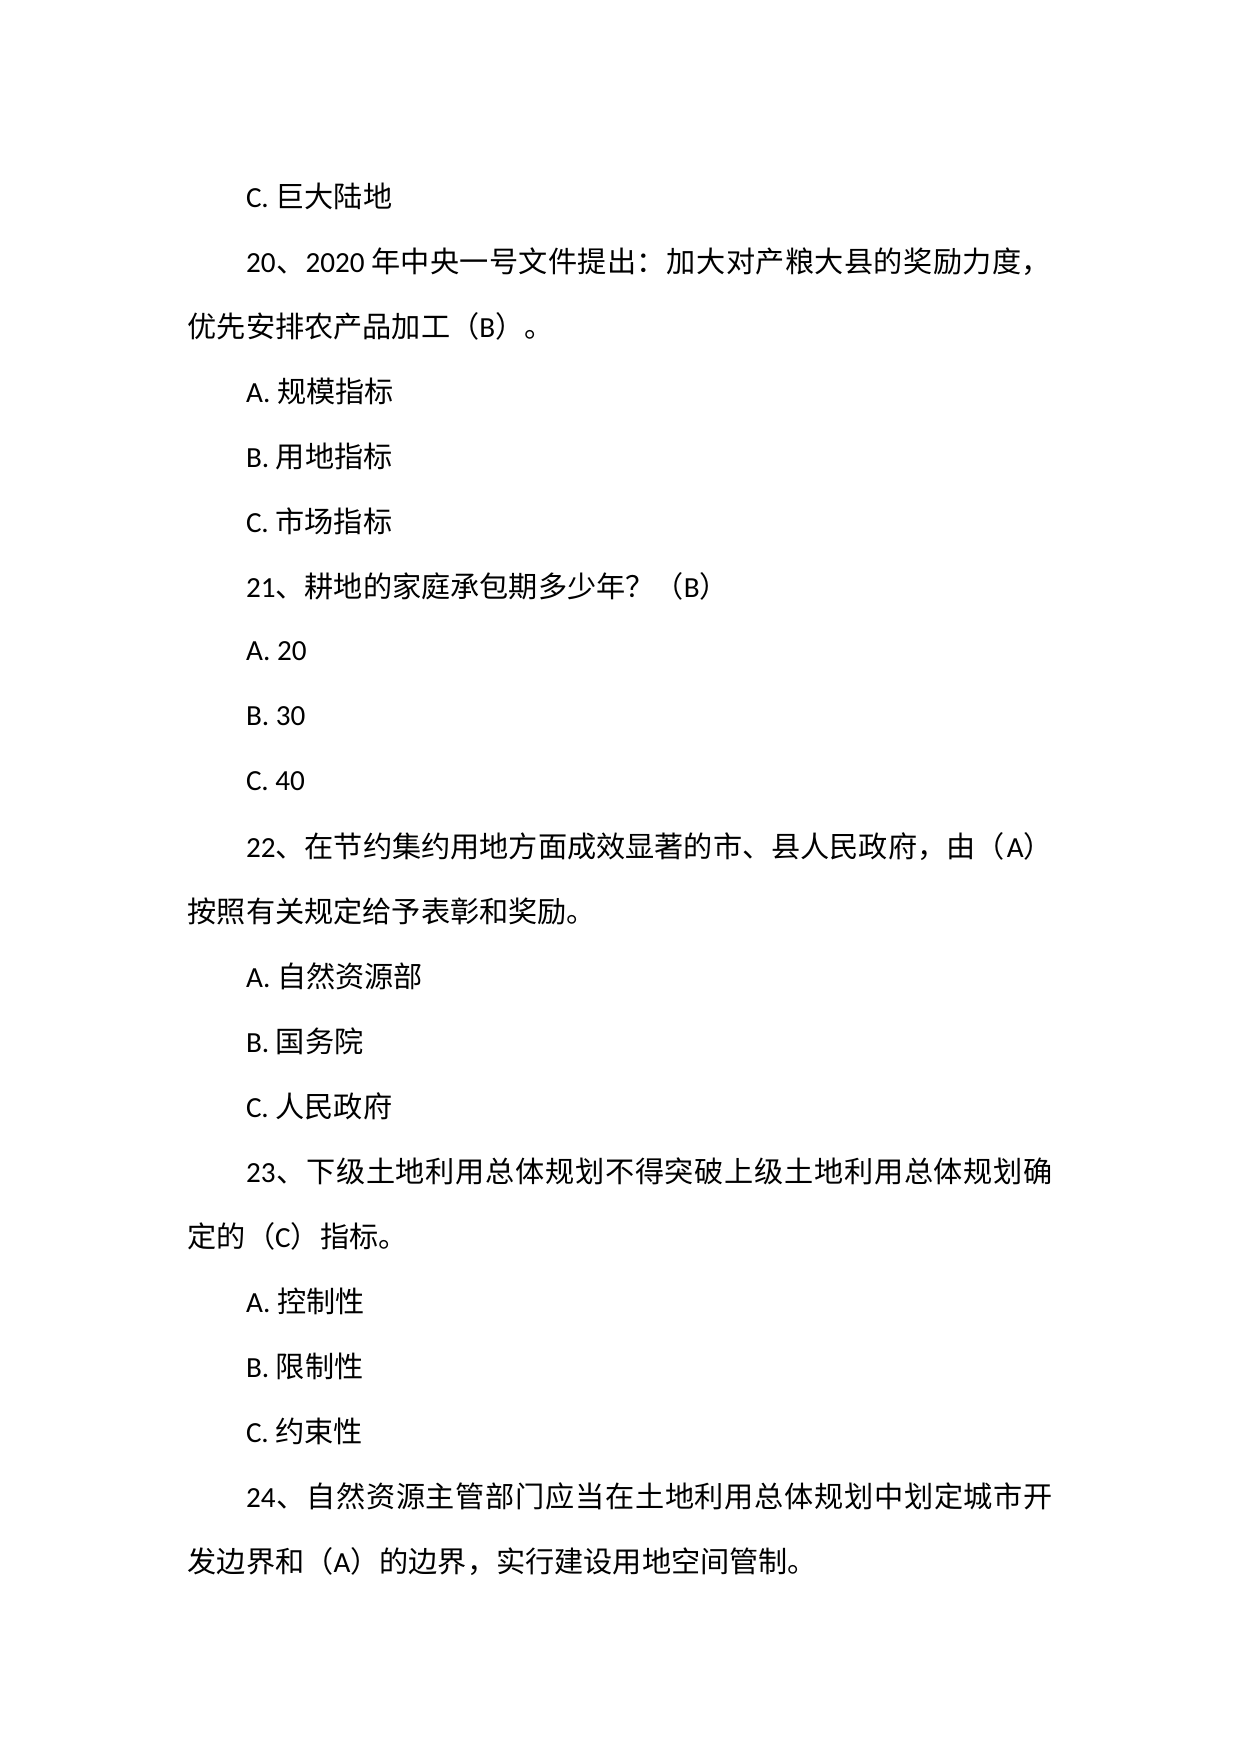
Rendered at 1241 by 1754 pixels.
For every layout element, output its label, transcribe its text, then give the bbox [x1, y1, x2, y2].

text C. 巨大陆地 [187, 162, 1053, 227]
text A. 自然资源部 [187, 942, 1053, 1007]
text 24、自然资源主管部门应当在土地利用总体规划中划定城市开发边界和（A）的边界，实行建设用地空间管制。 [187, 1462, 1053, 1592]
text A. 控制性 [187, 1267, 1053, 1332]
text B. 30 [187, 682, 1053, 747]
text 21、耕地的家庭承包期多少年？（B） [187, 552, 1053, 617]
text C. 40 [187, 747, 1053, 812]
text C. 人民政府 [187, 1072, 1053, 1137]
text A. 20 [187, 617, 1053, 682]
text C. 约束性 [187, 1397, 1053, 1462]
text B. 国务院 [187, 1007, 1053, 1072]
text B. 用地指标 [187, 422, 1053, 487]
text A. 规模指标 [187, 357, 1053, 422]
text B. 限制性 [187, 1332, 1053, 1397]
text C. 市场指标 [187, 487, 1053, 552]
text 20、2020年中央一号文件提出：加大对产粮大县的奖励力度，优先安排农产品加工（B）。 [187, 227, 1053, 357]
text 22、在节约集约用地方面成效显著的市、县人民政府，由（A）按照有关规定给予表彰和奖励。 [187, 812, 1053, 942]
text 23、下级土地利用总体规划不得突破上级土地利用总体规划确定的（C）指标。 [187, 1137, 1053, 1267]
